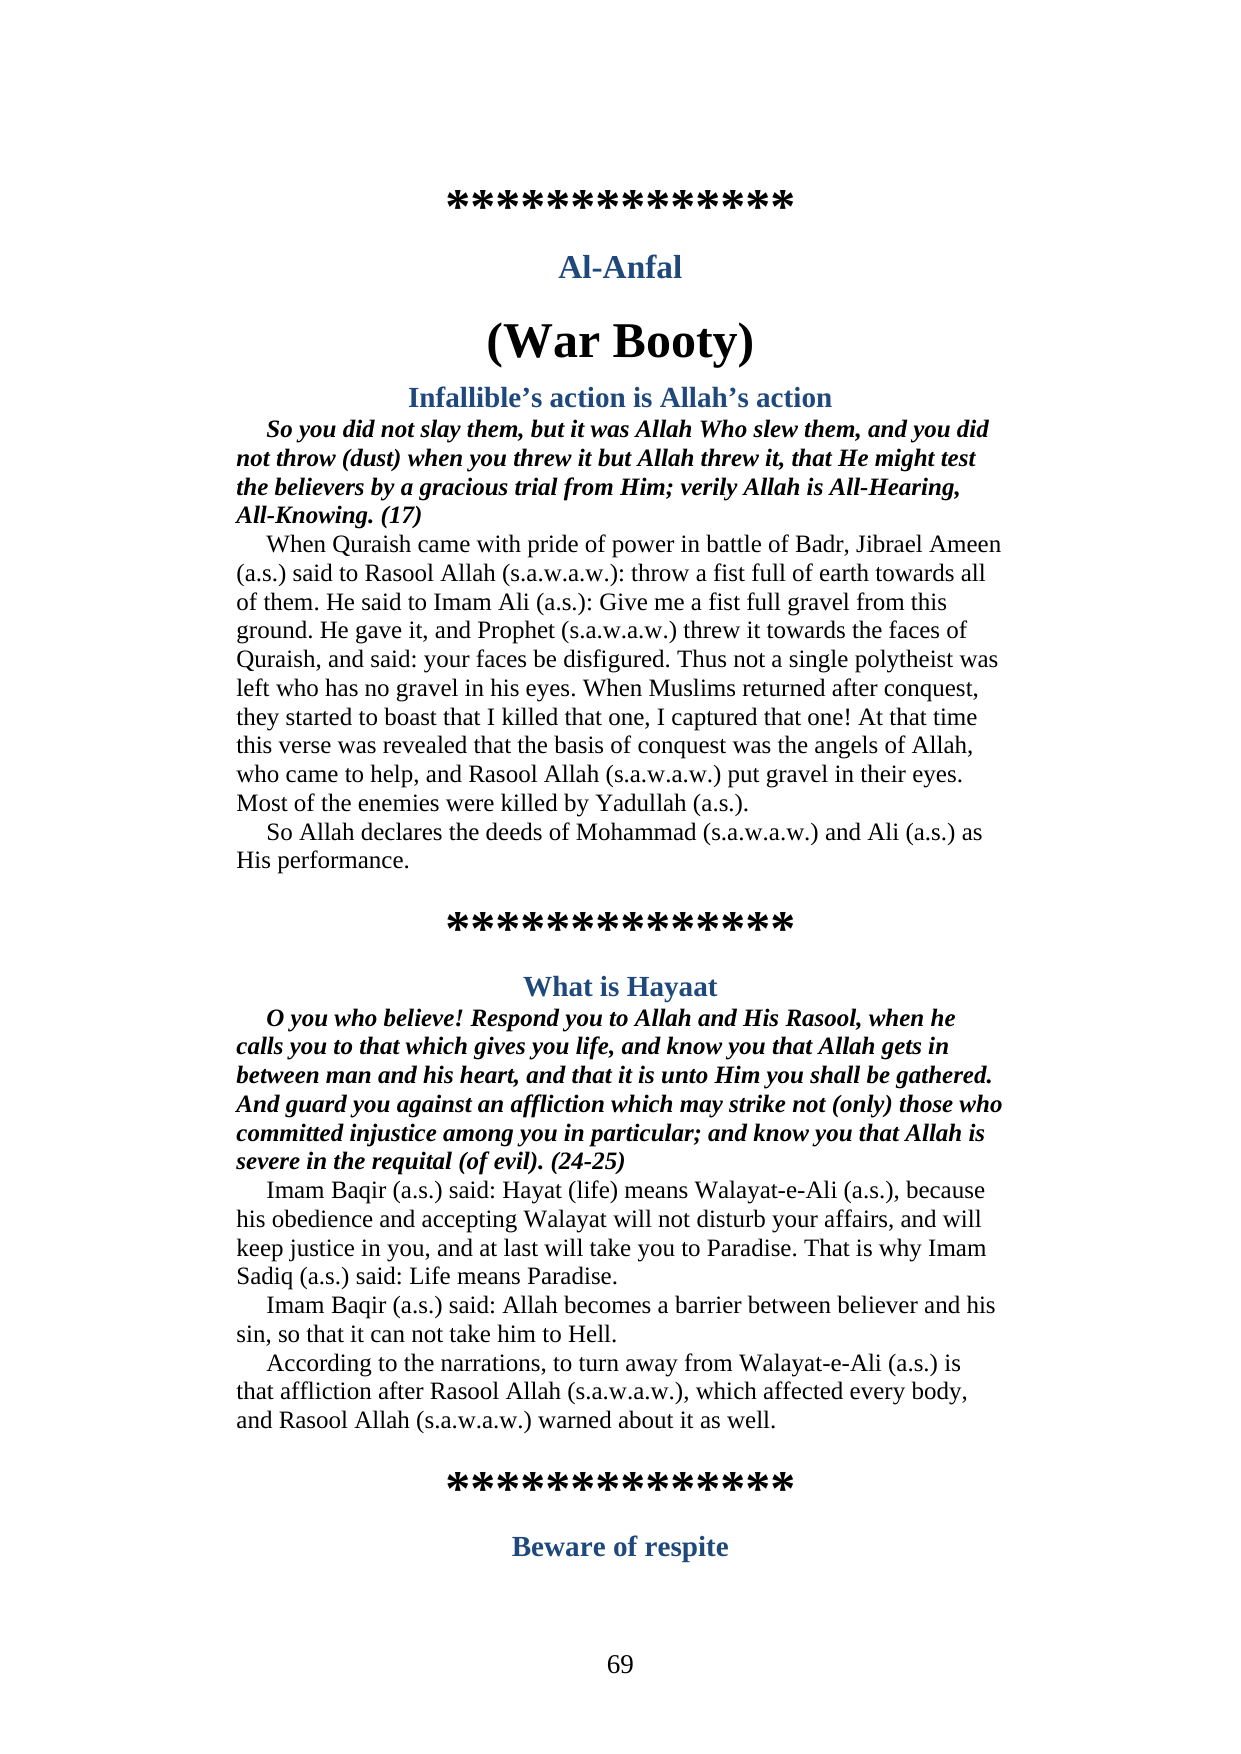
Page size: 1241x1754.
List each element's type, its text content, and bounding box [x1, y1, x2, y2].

subtitle What is Hayaat [236, 969, 1004, 1003]
subtitle Beware of respite [236, 1529, 1004, 1562]
subtitle Infallible’s action is Allah’s action [236, 381, 1004, 414]
text ************** [236, 1459, 1004, 1516]
text ************** [236, 177, 1004, 235]
subtitle Al-Anfal [236, 247, 1004, 286]
text Imam Baqir (a.s.) said: Allah becomes a barrier between believer and his sin, so that it can not take him to Hell. [236, 1290, 1004, 1348]
text (War Booty) [236, 311, 1004, 368]
text According to the narrations, to turn away from Walayat-e-Ali (a.s.) is that affliction after Rasool Allah (s.a.w.a.w.), which affected every body, and Rasool Allah (s.a.w.a.w.) warned about it as well. [236, 1348, 1004, 1434]
text When Quraish came with pride of power in battle of Badr, Jibrael Ameen (a.s.) said to Rasool Allah (s.a.w.a.w.): throw a fist full of earth towards all of them. He said to Imam Ali (a.s.): Give me a fist full gravel from this ground. He gave it, and Prophet (s.a.w.a.w.) threw it towards the faces of Quraish, and said: your faces be disfigured. Thus not a single polytheist was left who has no gravel in his eyes. When Muslims returned after conquest, they started to boast that I killed that one, I captured that one! At that time this verse was revealed that the basis of conquest was the angels of Allah, who came to help, and Rasool Allah (s.a.w.a.w.) put gravel in their eyes. Most of the enemies were killed by Yadullah (a.s.). [236, 529, 1004, 817]
text Imam Baqir (a.s.) said: Hayat (life) means Walayat-e-Ali (a.s.), because his obedience and accepting Walayat will not disturb your affairs, and will keep justice in you, and at last will take you to . That is why Imam Sadiq (a.s.) said: Life means . [236, 1175, 1004, 1290]
text O you who believe! Respond you to Allah and His Rasool, when he calls you to that which gives you life, and know you that Allah gets in between man and his heart, and that it is unto Him you shall be gathered. And guard you against an affliction which may strike not (only) those who committed injustice among you in particular; and know you that Allah is severe in the requital (of evil). (24-25) [236, 1003, 1004, 1175]
text So you did not slay them, but it was Allah Who slew them, and you did not throw (dust) when you threw it but Allah threw it, that He might test the believers by a gracious trial from Him; verily Allah is All-Hearing, All-Knowing. (17) [236, 414, 1004, 529]
text ************** [236, 899, 1004, 957]
text So Allah declares the deeds of Mohammad (s.a.w.a.w.) and Ali (a.s.) as His performance. [236, 817, 1004, 874]
